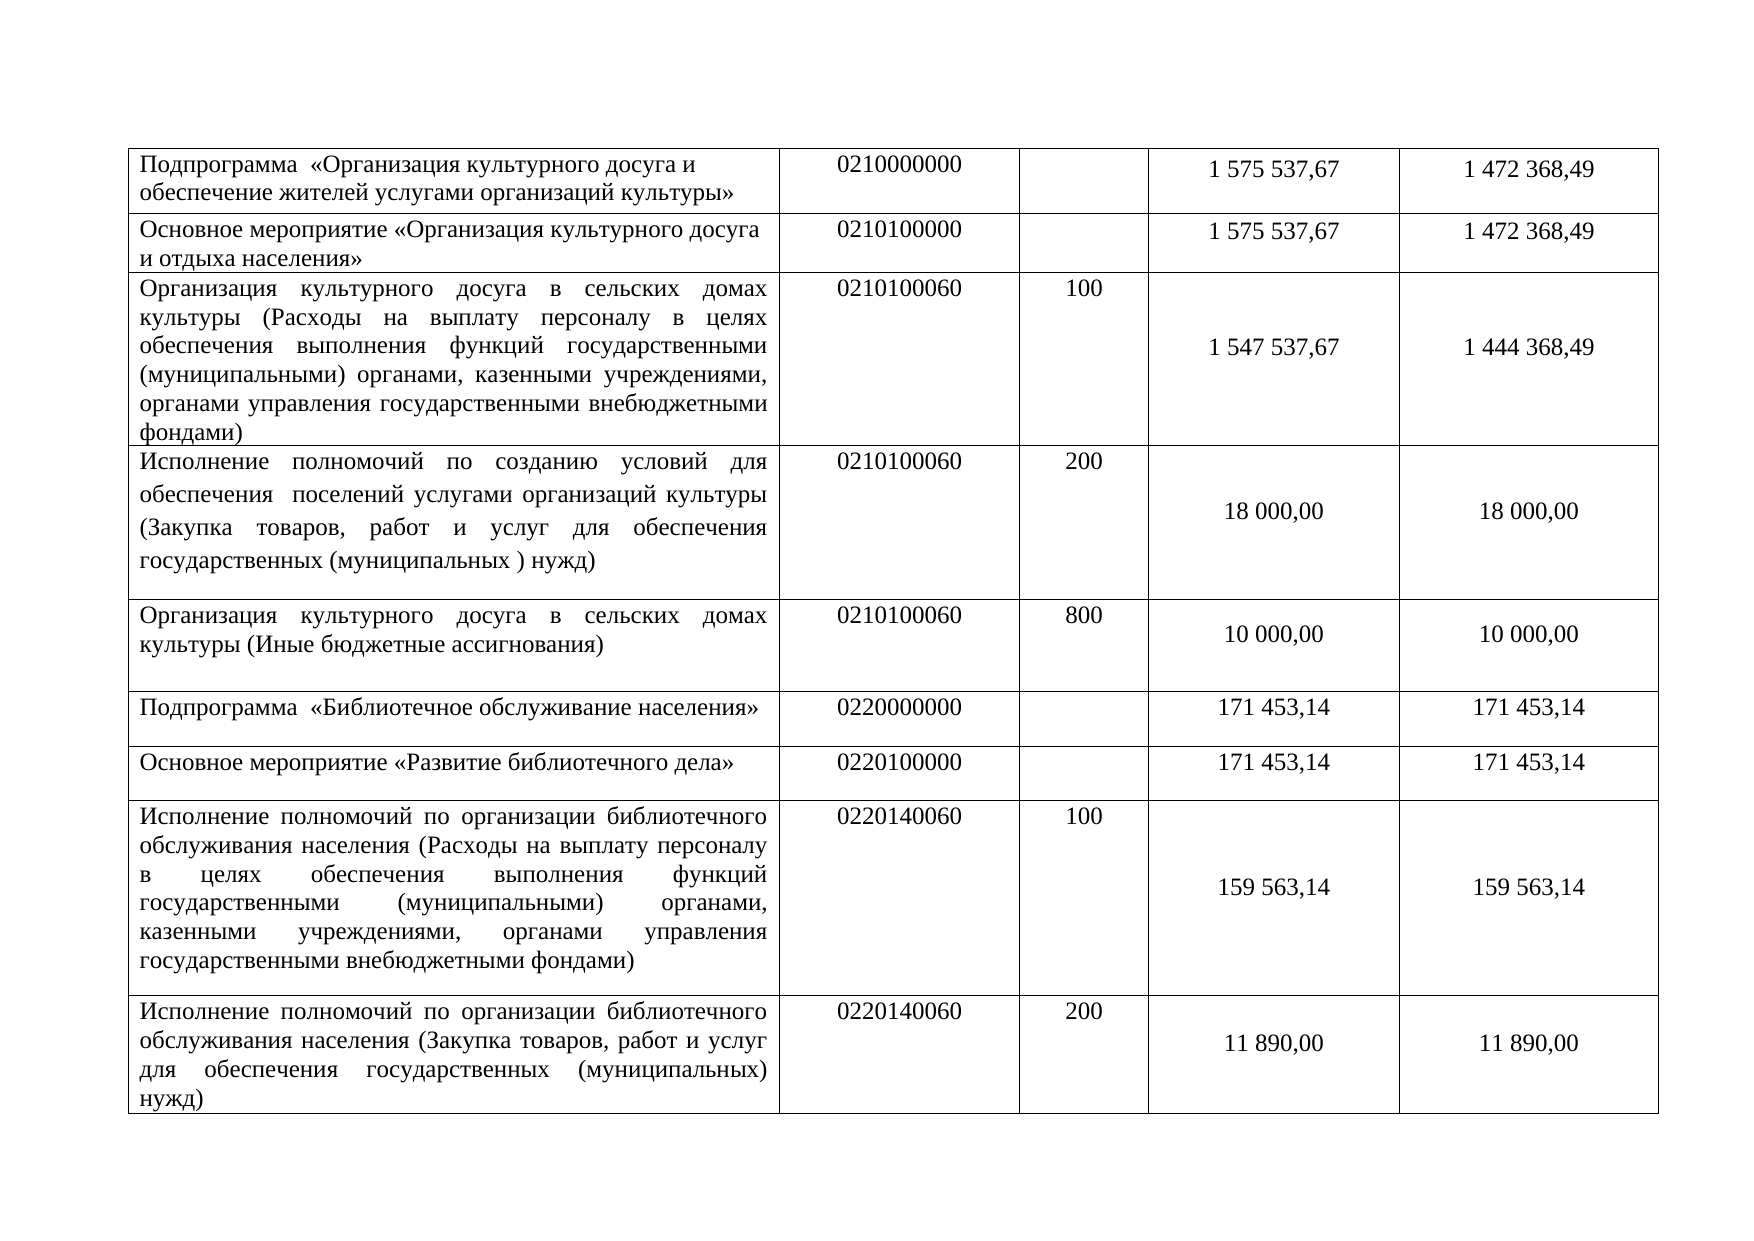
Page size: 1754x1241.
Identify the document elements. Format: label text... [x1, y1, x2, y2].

table_cell 1 547 537,67 [1149, 273, 1399, 445]
table_cell [1020, 214, 1148, 272]
table_cell 1 472 368,49 [1400, 149, 1658, 213]
table_cell Подпрограмма «Библиотечное обслуживание населения» [129, 692, 779, 746]
table_cell 1 472 368,49 [1400, 214, 1658, 272]
table_cell Исполнение полномочий по организации библиотечного обслуживания населения (Закупка товаров, работ и услуг для обеспечения государственных (муниципальных) нужд) [129, 996, 779, 1113]
table_cell 171 453,14 [1400, 747, 1658, 800]
table_cell 1 575 537,67 [1149, 214, 1399, 272]
table_cell 18 000,00 [1400, 446, 1658, 599]
table_cell Подпрограмма «Организация культурного досуга и обеспечение жителей услугами организаций культуры» [129, 149, 779, 213]
table_cell 0220000000 [780, 692, 1019, 746]
table_cell 0220140060 [780, 801, 1019, 995]
table_cell 18 000,00 [1149, 446, 1399, 599]
table_cell 200 [1020, 996, 1148, 1113]
table_cell 0210000000 [780, 149, 1019, 213]
table_cell Исполнение полномочий по организации библиотечного обслуживания населения (Расходы на выплату персоналу в целях обеспечения выполнения функций государственными (муниципальными) органами, казенными учреждениями, органами управления государственными внебюджетными фондами) [129, 801, 779, 995]
table_cell [1020, 747, 1148, 800]
table_cell 0210100060 [780, 273, 1019, 445]
table_cell Организация культурного досуга в сельских домах культуры (Иные бюджетные ассигнования) [129, 600, 779, 691]
table_cell 100 [1020, 801, 1148, 995]
table_cell [1020, 149, 1148, 213]
table_cell 11 890,00 [1149, 996, 1399, 1113]
table_cell Организация культурного досуга в сельских домах культуры (Расходы на выплату персоналу в целях обеспечения выполнения функций государственными (муниципальными) органами, казенными учреждениями, органами управления государственными внебюджетными фондами) [129, 273, 779, 445]
table_cell [1020, 692, 1148, 746]
table_cell 0210100060 [780, 600, 1019, 691]
table_cell 10 000,00 [1400, 600, 1658, 691]
table_cell 159 563,14 [1400, 801, 1658, 995]
table_cell 100 [1020, 273, 1148, 445]
table_cell 0210100000 [780, 214, 1019, 272]
table_cell 1 575 537,67 [1149, 149, 1399, 213]
table_cell 171 453,14 [1149, 692, 1399, 746]
table_cell 1 444 368,49 [1400, 273, 1658, 445]
table_cell Основное мероприятие «Развитие библиотечного дела» [129, 747, 779, 800]
table_cell 11 890,00 [1400, 996, 1658, 1113]
table_cell 0220140060 [780, 996, 1019, 1113]
table_cell Основное мероприятие «Организация культурного досуга и отдыха населения» [129, 214, 779, 272]
table_cell 0210100060 [780, 446, 1019, 599]
table_cell 171 453,14 [1400, 692, 1658, 746]
table_cell 200 [1020, 446, 1148, 599]
table_cell 171 453,14 [1149, 747, 1399, 800]
table_cell Исполнение полномочий по созданию условий для обеспечения поселений услугами организаций культуры (Закупка товаров, работ и услуг для обеспечения государственных (муниципальных ) нужд) [129, 446, 779, 599]
table_cell 159 563,14 [1149, 801, 1399, 995]
table_cell 10 000,00 [1149, 600, 1399, 691]
table_cell 0220100000 [780, 747, 1019, 800]
table_cell 800 [1020, 600, 1148, 691]
